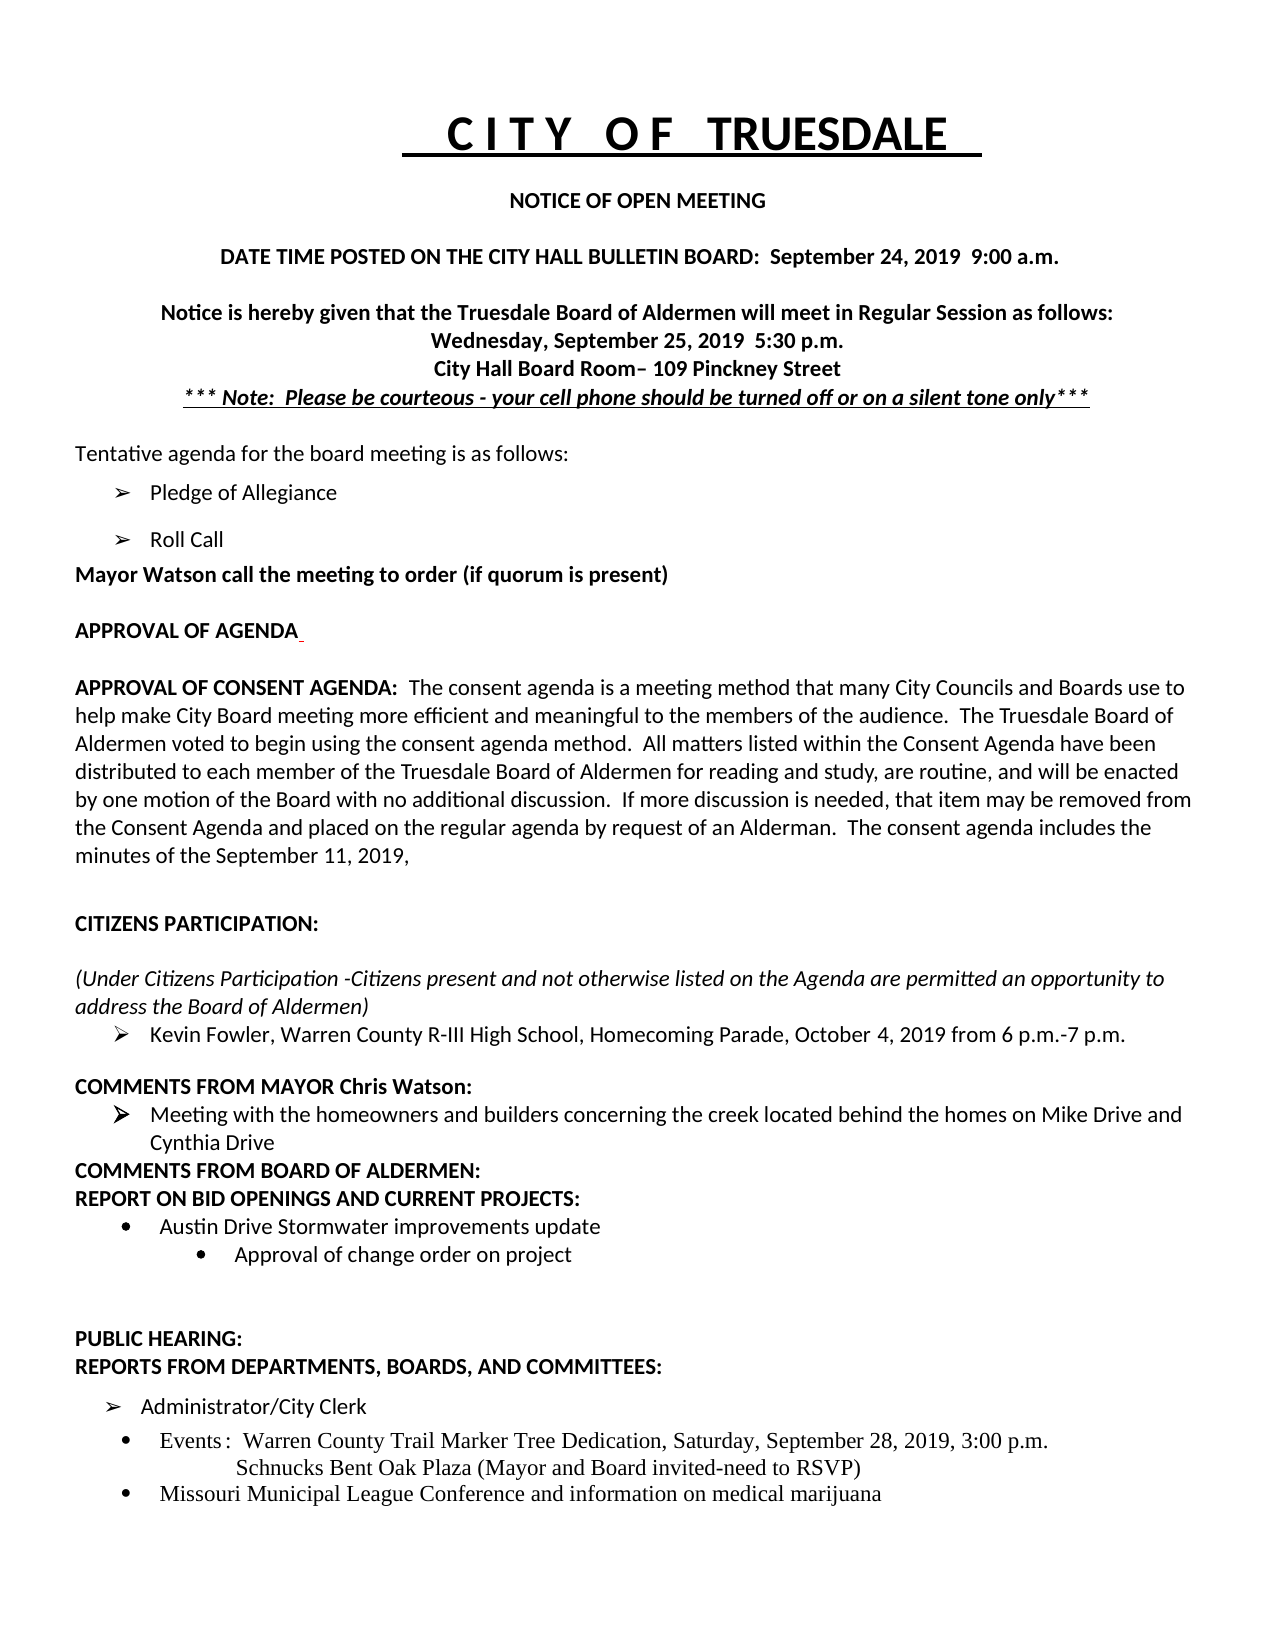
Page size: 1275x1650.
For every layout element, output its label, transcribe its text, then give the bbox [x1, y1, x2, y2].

list Approval of change order on project [197, 1240, 1200, 1268]
list Pledge of Allegiance [112, 467, 1200, 514]
text COMMENTS FROM BOARD OF ALDERMEN: [75, 1156, 1200, 1184]
text (Under Citizens Participation -Citizens present and not otherwise listed on the Agenda are permitted an opportunity to address the Board of Aldermen) [75, 964, 1200, 1020]
list Kevin Fowler, Warren County R-III High School, Homecoming Parade, October 4, 2019 from 6 p.m.-7 p.m. [112, 1020, 1200, 1048]
subtitle C I T Y O F TRUESDALE [150, 101, 1200, 162]
text COMMENTS FROM MAYOR Chris Watson: [75, 1072, 1200, 1100]
list Missouri Municipal League Conference and information on medical marijuana [122, 1480, 1200, 1506]
text Wednesday, September 25, 2019 5:30 p.m. [75, 327, 1200, 354]
text APPROVAL OF CONSENT AGENDA: The consent agenda is a meeting method that many City Councils and Boards use to help make City Board meeting more efficient and meaningful to the members of the audience. The Truesdale Board of Aldermen voted to begin using the consent agenda method. All matters listed within the Consent Agenda have been distributed to each member of the Truesdale Board of Aldermen for reading and study, are routine, and will be enacted by one motion of the Board with no additional discussion. If more discussion is needed, that item may be removed from the Consent Agenda and placed on the regular agenda by request of an Alderman. The consent agenda includes the minutes of the September 11, 2019, [75, 673, 1200, 869]
list Austin Drive Stormwater improvements update [122, 1212, 1200, 1240]
list Roll Call [112, 514, 1200, 561]
text PUBLIC HEARING: [75, 1324, 1200, 1352]
text DATE TIME POSTED ON THE CITY HALL BULLETIN BOARD: September 24, 2019 9:00 a.m. [75, 242, 1200, 271]
text *** Note: Please be courteous - your cell phone should be turned off or on a silent tone only*** [75, 383, 1200, 411]
text REPORTS FROM DEPARTMENTS, BOARDS, AND COMMITTEES: [75, 1352, 1200, 1380]
list Meeting with the homeowners and builders concerning the creek located behind the homes on Mike Drive and Cynthia Drive [112, 1100, 1200, 1156]
text CITIZENS PARTICIPATION: [75, 909, 1200, 938]
text Notice is hereby given that the Truesdale Board of Aldermen will meet in Regular Session as follows: [75, 298, 1200, 327]
text Mayor Watson call the meeting to order (if quorum is present) [75, 561, 1200, 589]
text APPROVAL OF AGENDA [75, 617, 1200, 645]
text City Hall Board Room– 109 Pinckney Street [75, 354, 1200, 383]
text REPORT ON BID OPENINGS AND CURRENT PROJECTS: [75, 1184, 1200, 1212]
text NOTICE OF OPEN MEETING [75, 186, 1200, 214]
list Events : Warren County Trail Marker Tree Dedication, Saturday, September 28, 2019, 3:00 p.m. [122, 1427, 1200, 1454]
list Schnucks Bent Oak Plaza (Mayor and Board invited-need to RSVP) [150, 1454, 1200, 1480]
text Tentative agenda for the board meeting is as follows: [75, 439, 1200, 467]
list Administrator/City Clerk [103, 1380, 1200, 1427]
